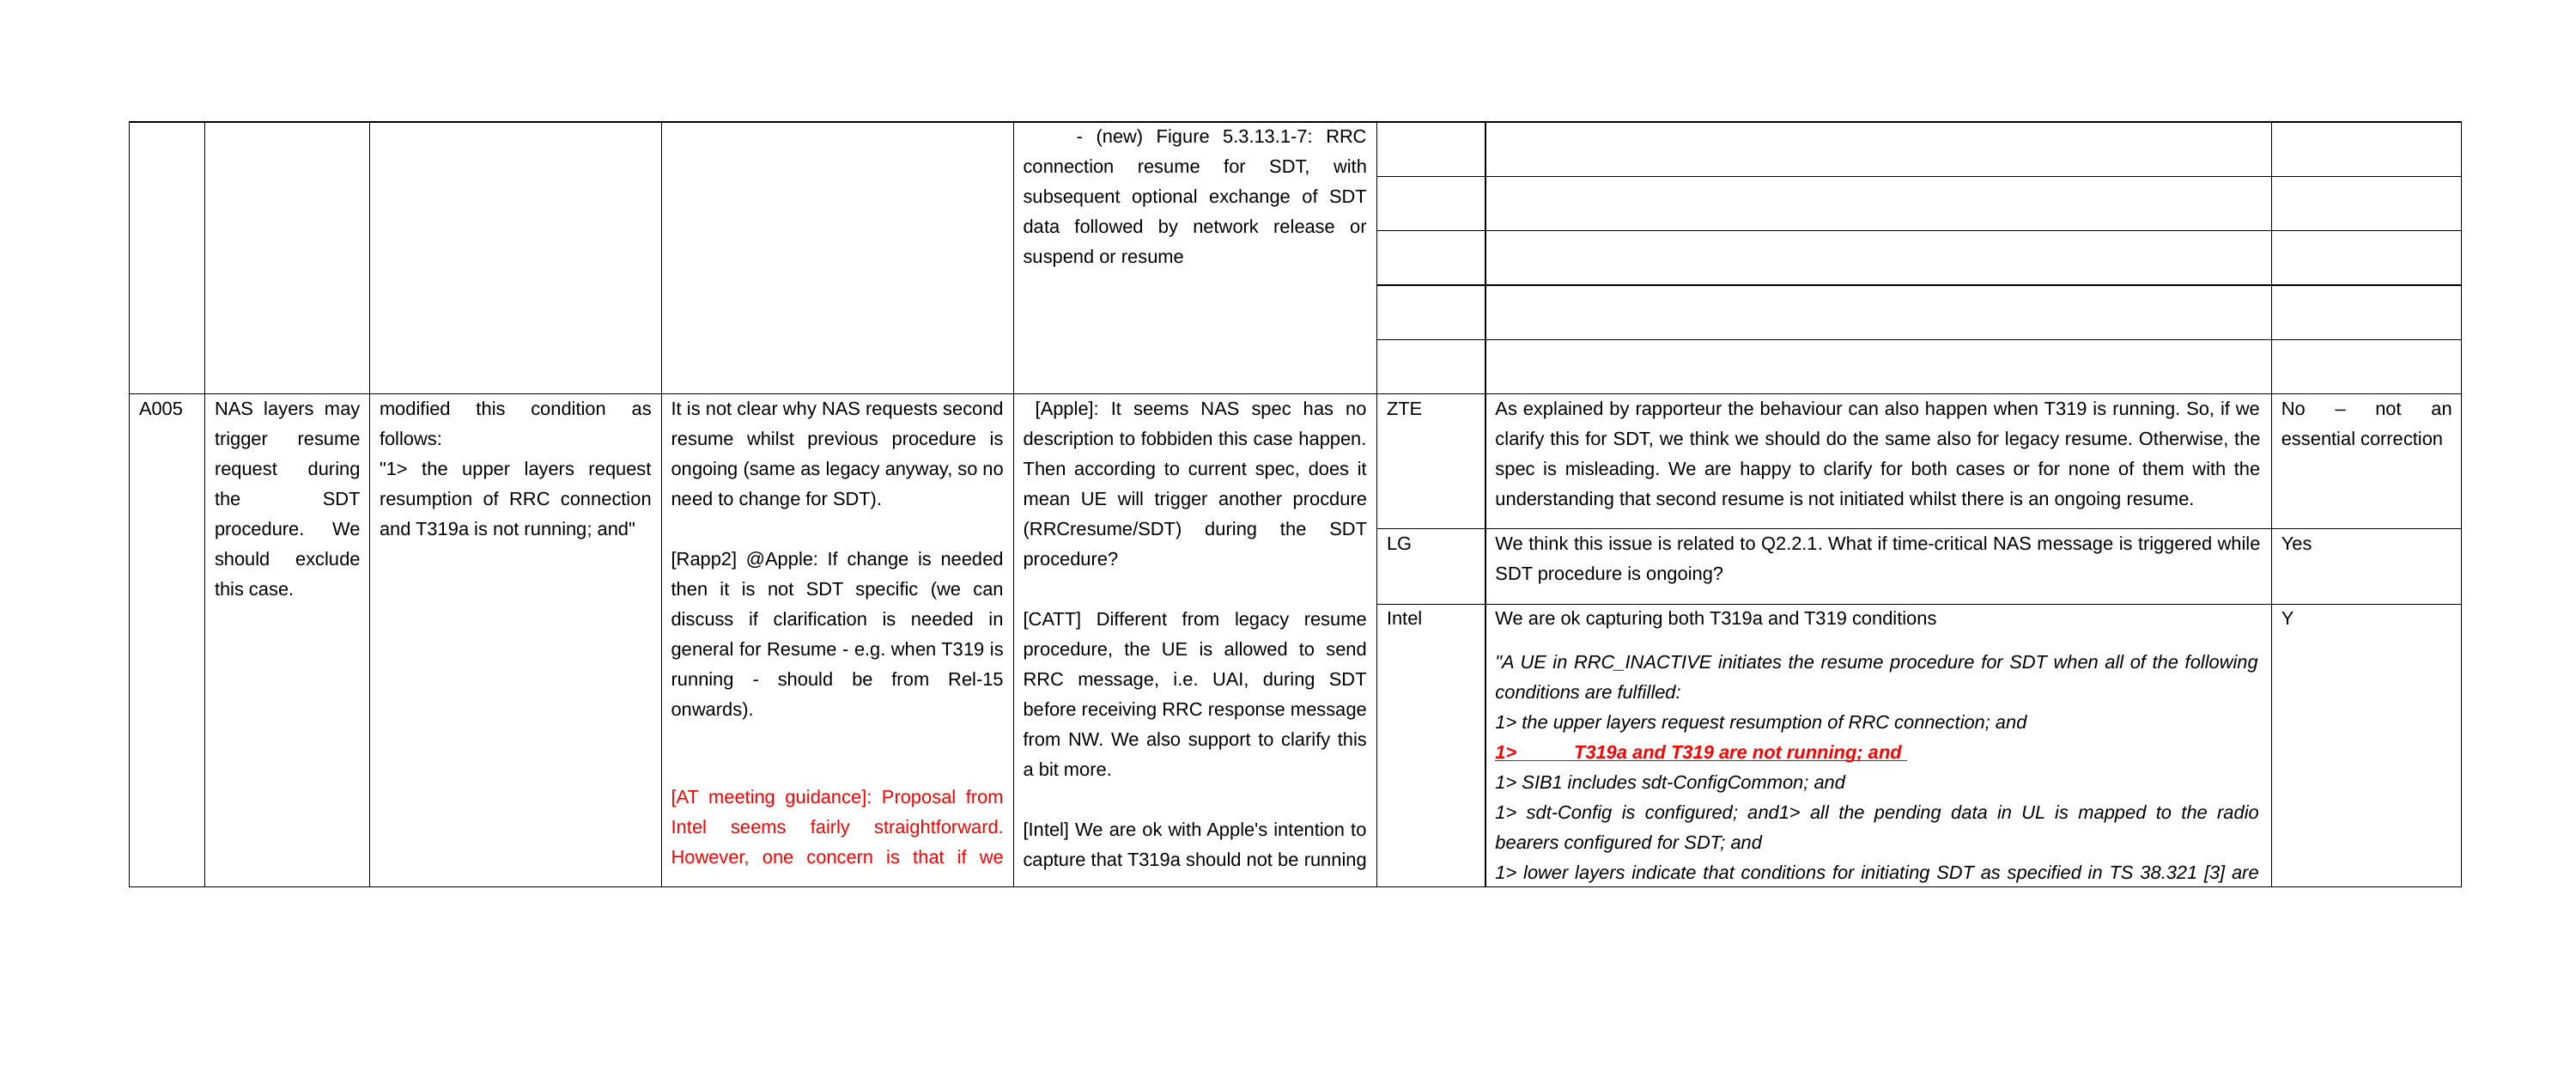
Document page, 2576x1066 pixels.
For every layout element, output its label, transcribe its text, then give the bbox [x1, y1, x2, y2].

table_cell We think this issue is related to Q2.2.1. What if time-critical NAS message is triggered while SDT procedure is ongoing? [1486, 529, 2271, 603]
table_cell [1377, 340, 1485, 393]
table_cell Intel [1377, 605, 1485, 886]
table_cell [1377, 177, 1485, 230]
table_cell [2272, 286, 2461, 339]
table_cell [2272, 177, 2461, 230]
table_cell [2272, 123, 2461, 176]
table_cell NAS layers may trigger resume request during the SDT procedure. We should exclude this case. [205, 394, 369, 886]
table_cell [1486, 177, 2271, 230]
table_cell ZTE [1377, 394, 1485, 528]
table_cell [1486, 605, 2271, 886]
table_cell No – not an essential correction [2272, 394, 2461, 528]
table_cell Yes [2272, 529, 2461, 603]
table_cell [1486, 123, 2271, 176]
table_cell [Apple]: It seems NAS spec has no description to fobbiden this case happen. Then according to current spec, does it mean UE will trigger another procdure (RRCresume/SDT) during the SDT procedure? [CATT] Different from legacy resume procedure, the UE is allowed to send RRC message, i.e. UAI, during SDT before receiving RRC response message from NW. We also support to clarify this a bit more. [Intel] We are ok with Apple's intention to capture that T319a should not be running understanding in order to initiate SDT procedure, however we suggest adding it as an indepdent condition, e.g. as follow "A UE in RRC_INACTIVE initiates the resume procedure for SDT when all of the following conditions are fulfilled: 1> the upper layers request resumption of RRC connection; and 1> T319a is not running; and 1> SIB1 includes sdt-ConfigCommon; and 1> sdt-Config is configured; and1> all the pending data in UL is mapped to the radio bearers configured for SDT; and 1> lower layers indicate that conditions for initiating SDT as specified in TS 38.321 [3] are fulfilled.¨ [1014, 394, 1376, 886]
table_cell [1486, 231, 2271, 284]
table_cell [1486, 340, 2271, 393]
table_cell modified this condition as follows: "1> the upper layers request resumption of RRC connection and T319a is not running; and" [370, 394, 661, 886]
table_cell LG [1377, 529, 1485, 603]
table_cell It is not clear why NAS requests second resume whilst previous procedure is ongoing (same as legacy anyway, so no need to change for SDT). [Rapp2] @Apple: If change is needed then it is not SDT specific (we can discuss if clarification is needed in general for Resume - e.g. when T319 is running - should be from Rel-15 onwards). [AT meeting guidance]: Proposal from Intel seems fairly straightforward. However, one concern is that if we clarify this only for SDT, then the non-SDT case may remain ambiguous (i.e. it would appear that when T319 is running UE is allowed to reinitiate resume, but we agreed this is not possible and only captured this in chairman’s notes). So, companies can explain if and why we should clarify this only for SDT. [662, 394, 1013, 886]
table_cell A005 [130, 394, 204, 886]
table_cell [1377, 286, 1485, 339]
table_cell [1377, 123, 1485, 176]
table_cell [1486, 286, 2271, 339]
table_cell As explained by rapporteur the behaviour can also happen when T319 is running. So, if we clarify this for SDT, we think we should do the same also for legacy resume. Otherwise, the spec is misleading. We are happy to clarify for both cases or for none of them with the understanding that second resume is not initiated whilst there is an ongoing resume. [1486, 394, 2271, 528]
table_cell [2272, 340, 2461, 393]
table_cell Y [2272, 605, 2461, 886]
table_cell [1377, 231, 1485, 284]
table_cell [2272, 231, 2461, 284]
